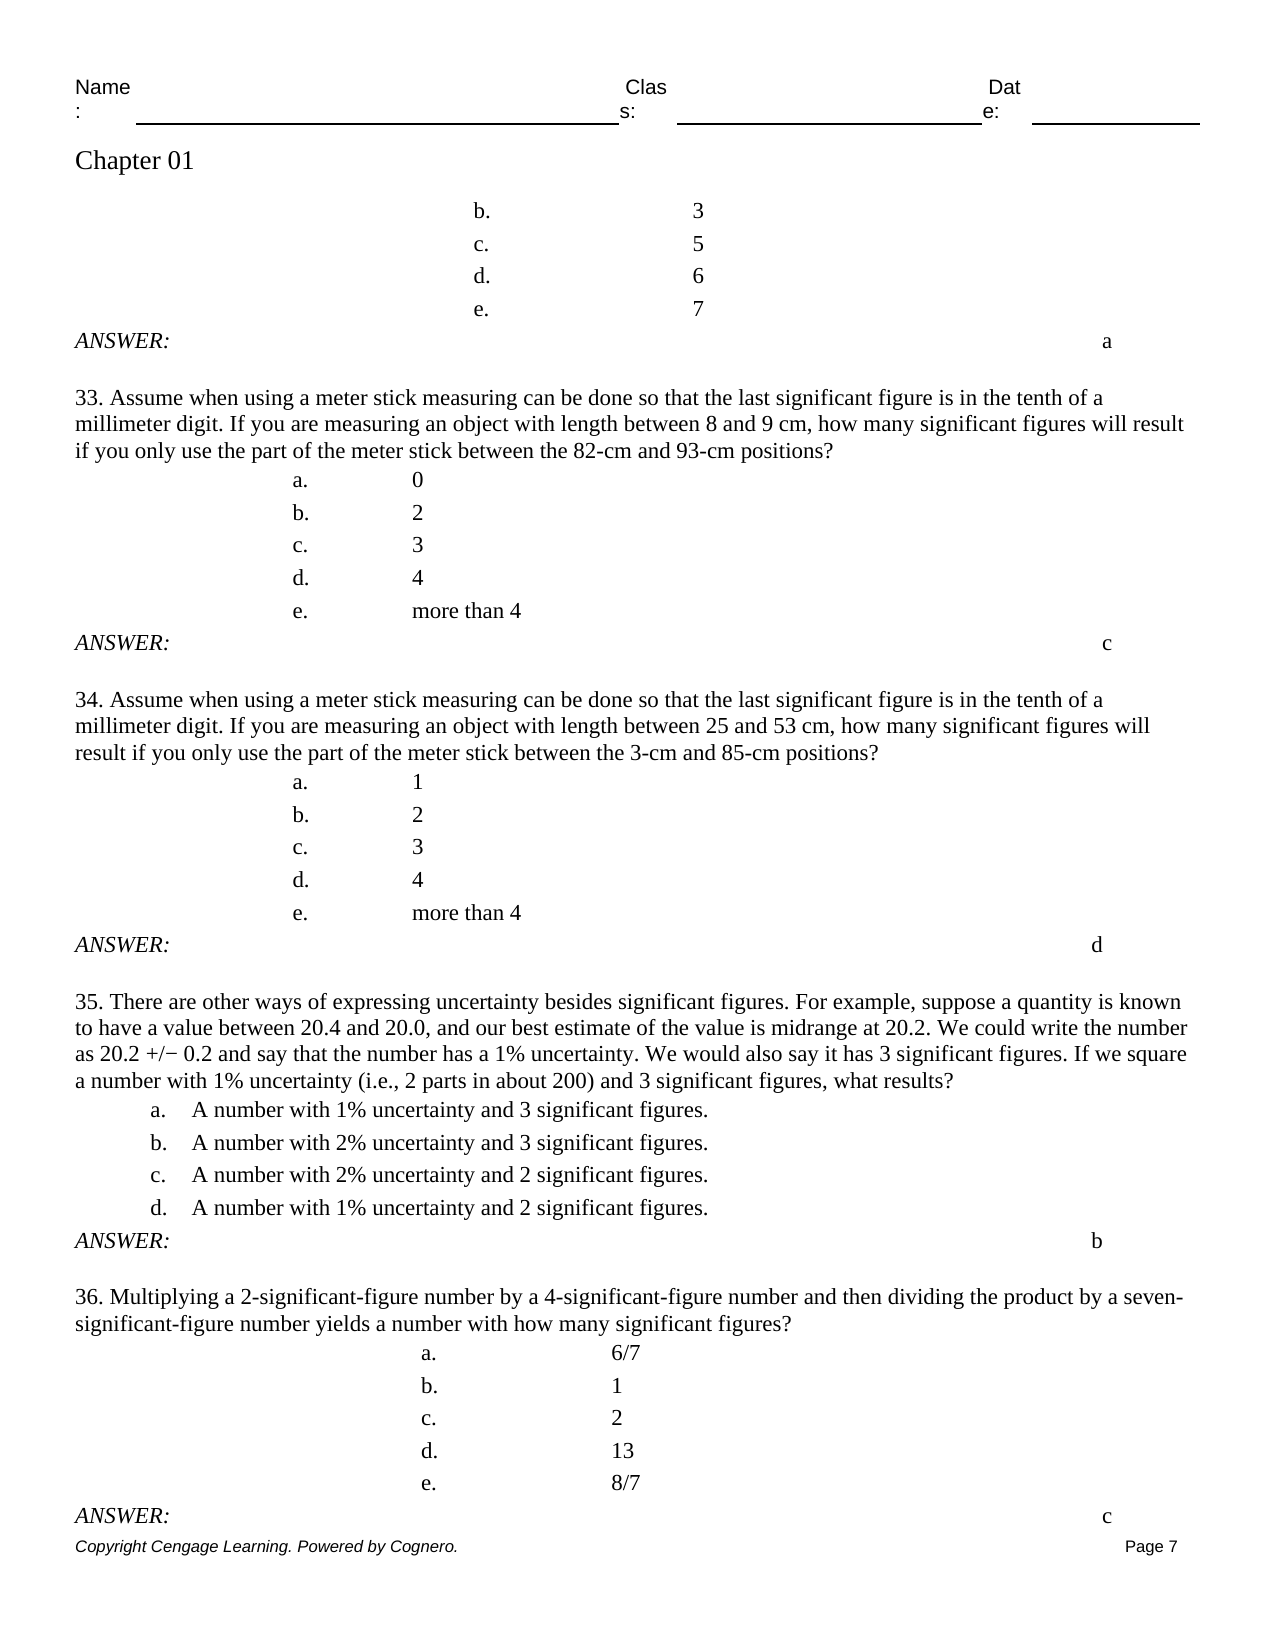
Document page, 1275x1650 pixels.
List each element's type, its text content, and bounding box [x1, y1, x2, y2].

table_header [75, 194, 1200, 357]
table_header 35. There are other ways of expressing uncertainty besides significant figures. For example, suppose a quantity is known to have a value between 20.4 and 20.0, and our best estimate of the value is midrange at 20.2. We could write the number as 20.2 +/− 0.2 and say that the number has a 1% uncertainty. We would also say it has 3 significant figures. If we square a number with 1% uncertainty (i.e., 2 parts in about 200) and 3 significant figures, what results? [75, 988, 1200, 1256]
table_header 36. Multiplying a 2-significant-figure number by a 4-significant-figure number and then dividing the product by a seven-significant-figure number yields a number with how many significant figures? [75, 1283, 1200, 1532]
table_header 33. Assume when using a meter stick measuring can be done so that the last significant figure is in the tenth of a millimeter digit. If you are measuring an object with length between 8 and 9 cm, how many significant figures will result if you only use the part of the meter stick between the 82-cm and 93-cm positions? [75, 384, 1200, 659]
table_header 34. Assume when using a meter stick measuring can be done so that the last significant figure is in the tenth of a millimeter digit. If you are measuring an object with length between 25 and 53 cm, how many significant figures will result if you only use the part of the meter stick between the 3-cm and 85-cm positions? [75, 686, 1200, 961]
